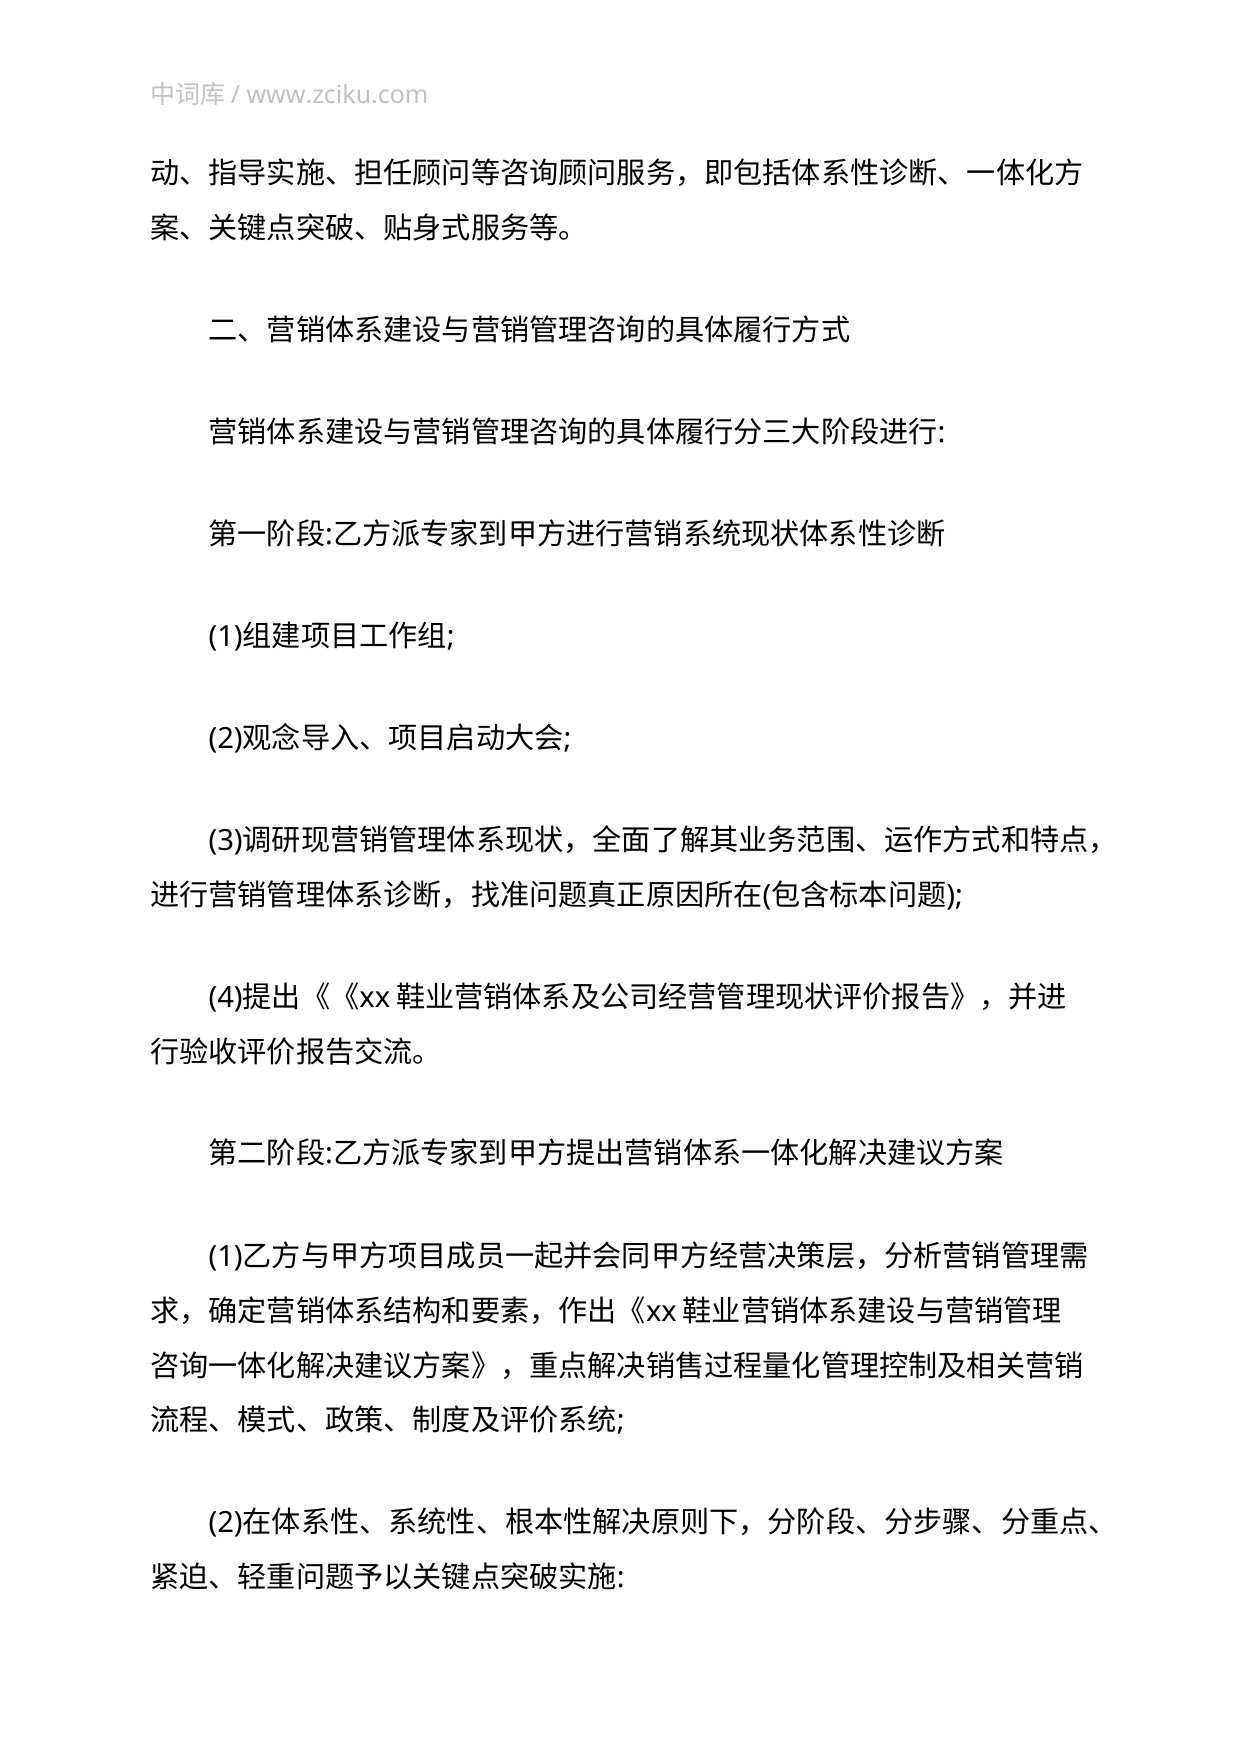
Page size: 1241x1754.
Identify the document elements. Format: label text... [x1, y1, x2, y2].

text (3)调研现营销管理体系现状，全面了解其业务范围、运作方式和特点，进行营销管理体系诊断，找准问题真正原因所在(包含标本问题); [150, 816, 1090, 914]
text 营销体系建设与营销管理咨询的具体履行分三大阶段进行: [150, 408, 1090, 451]
text 二、营销体系建设与营销管理咨询的具体履行方式 [150, 307, 1090, 349]
text 第一阶段:乙方派专家到甲方进行营销系统现状体系性诊断 [150, 510, 1090, 553]
text (1)乙方与甲方项目成员一起并会同甲方经营决策层，分析营销管理需求，确定营销体系结构和要素，作出《xx鞋业营销体系建设与营销管理咨询一体化解决建议方案》，重点解决销售过程量化管理控制及相关营销流程、模式、政策、制度及评价系统; [150, 1232, 1090, 1439]
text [150, 150, 1090, 247]
text (2)观念导入、项目启动大会; [150, 714, 1090, 757]
text (2)在体系性、系统性、根本性解决原则下，分阶段、分步骤、分重点、紧迫、轻重问题予以关键点突破实施: [150, 1499, 1090, 1596]
text 第二阶段:乙方派专家到甲方提出营销体系一体化解决建议方案 [150, 1130, 1090, 1172]
text (1)组建项目工作组; [150, 612, 1090, 655]
text (4)提出《《xx鞋业营销体系及公司经营管理现状评价报告》，并进行验收评价报告交流。 [150, 973, 1090, 1071]
